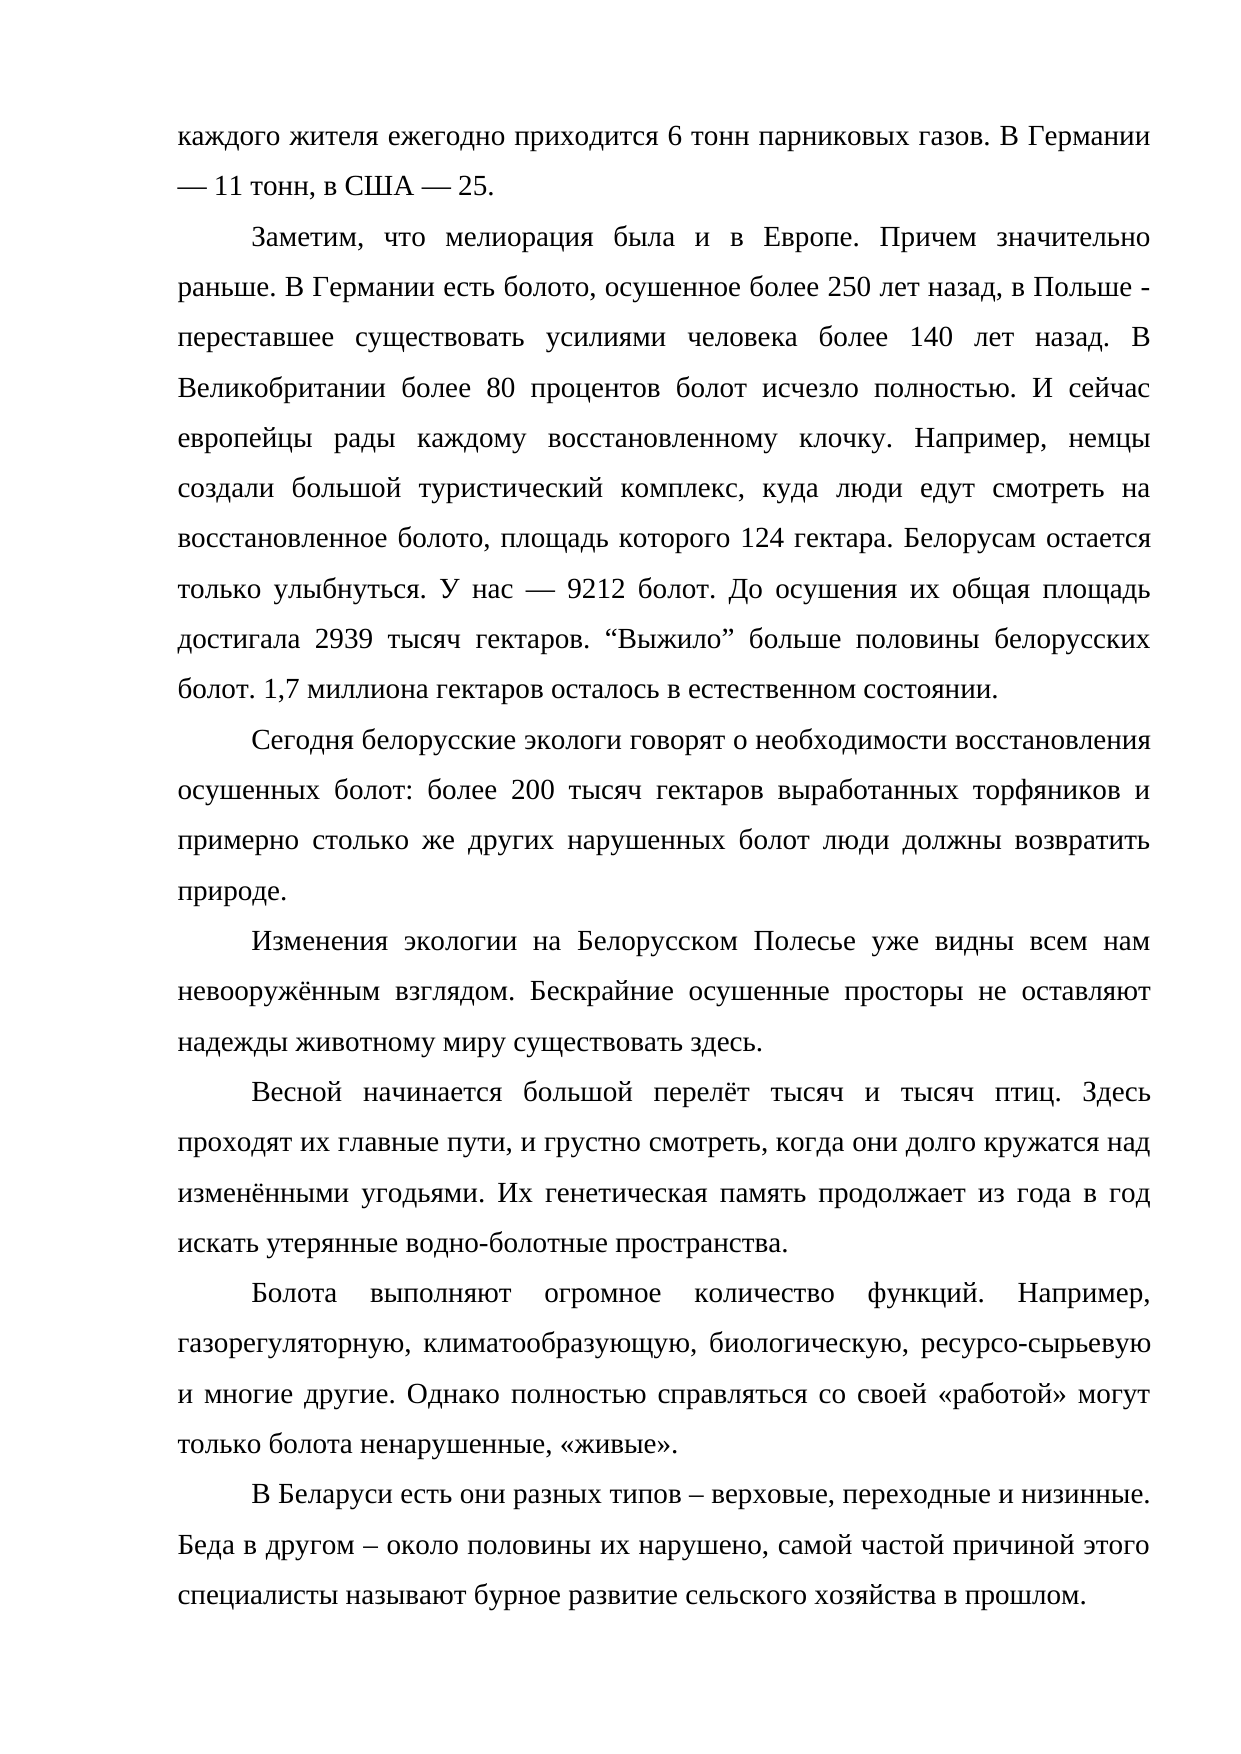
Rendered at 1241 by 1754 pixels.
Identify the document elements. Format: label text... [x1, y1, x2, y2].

text Сегодня белорусские экологи говорят о необходимости восстановления осушенных болот: более 200 тысяч гектаров выработанных торфяников и примерно столько же других нарушенных болот люди должны возвратить природе. [177, 722, 1152, 906]
text Весной начинается большой перелёт тысяч и тысяч птиц. Здесь проходят их главные пути, и грустно смотреть, когда они долго кружатся над изменёнными угодьями. Их генетическая память продолжает из года в год искать утерянные водно-болотные пространства. [177, 1074, 1152, 1258]
text Изменения экологии на Белорусском Полесье уже видны всем нам невооружённым взглядом. Бескрайние осушенные просторы не оставляют надежды животному миру существовать здесь. [177, 923, 1152, 1057]
text Болота выполняют огромное количество функций. Например, газорегуляторную, климатообразующую, биологическую, ресурсо-сырьевую и многие другие. Однако полностью справляться со своей «работой» могут только болота ненарушенные, «живые». [177, 1275, 1152, 1460]
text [177, 118, 1152, 202]
text Заметим, что мелиорация была и в Европе. Причем значительно раньше. В Германии есть болото, осушенное более 250 лет назад, в Польше - переставшее существовать усилиями человека более 140 лет назад. В Великобритании более 80 процентов болот исчезло полностью. И сейчас европейцы рады каждому восстановленному клочку. Например, немцы создали большой туристический комплекс, куда люди едут смотреть на восстановленное болото, площадь которого 124 гектара. Белорусам остается только улыбнуться. У нас — 9212 болот. До осушения их общая площадь достигала 2939 тысяч гектаров. “Выжило” больше половины белорусских болот. 1,7 миллиона гектаров осталось в естественном состоянии. [177, 219, 1152, 705]
text В Беларуси есть они разных типов – верховые, переходные и низинные. Беда в другом – около половины их нарушено, самой частой причиной этого специалисты называют бурное развитие сельского хозяйства в прошлом. [177, 1477, 1152, 1611]
